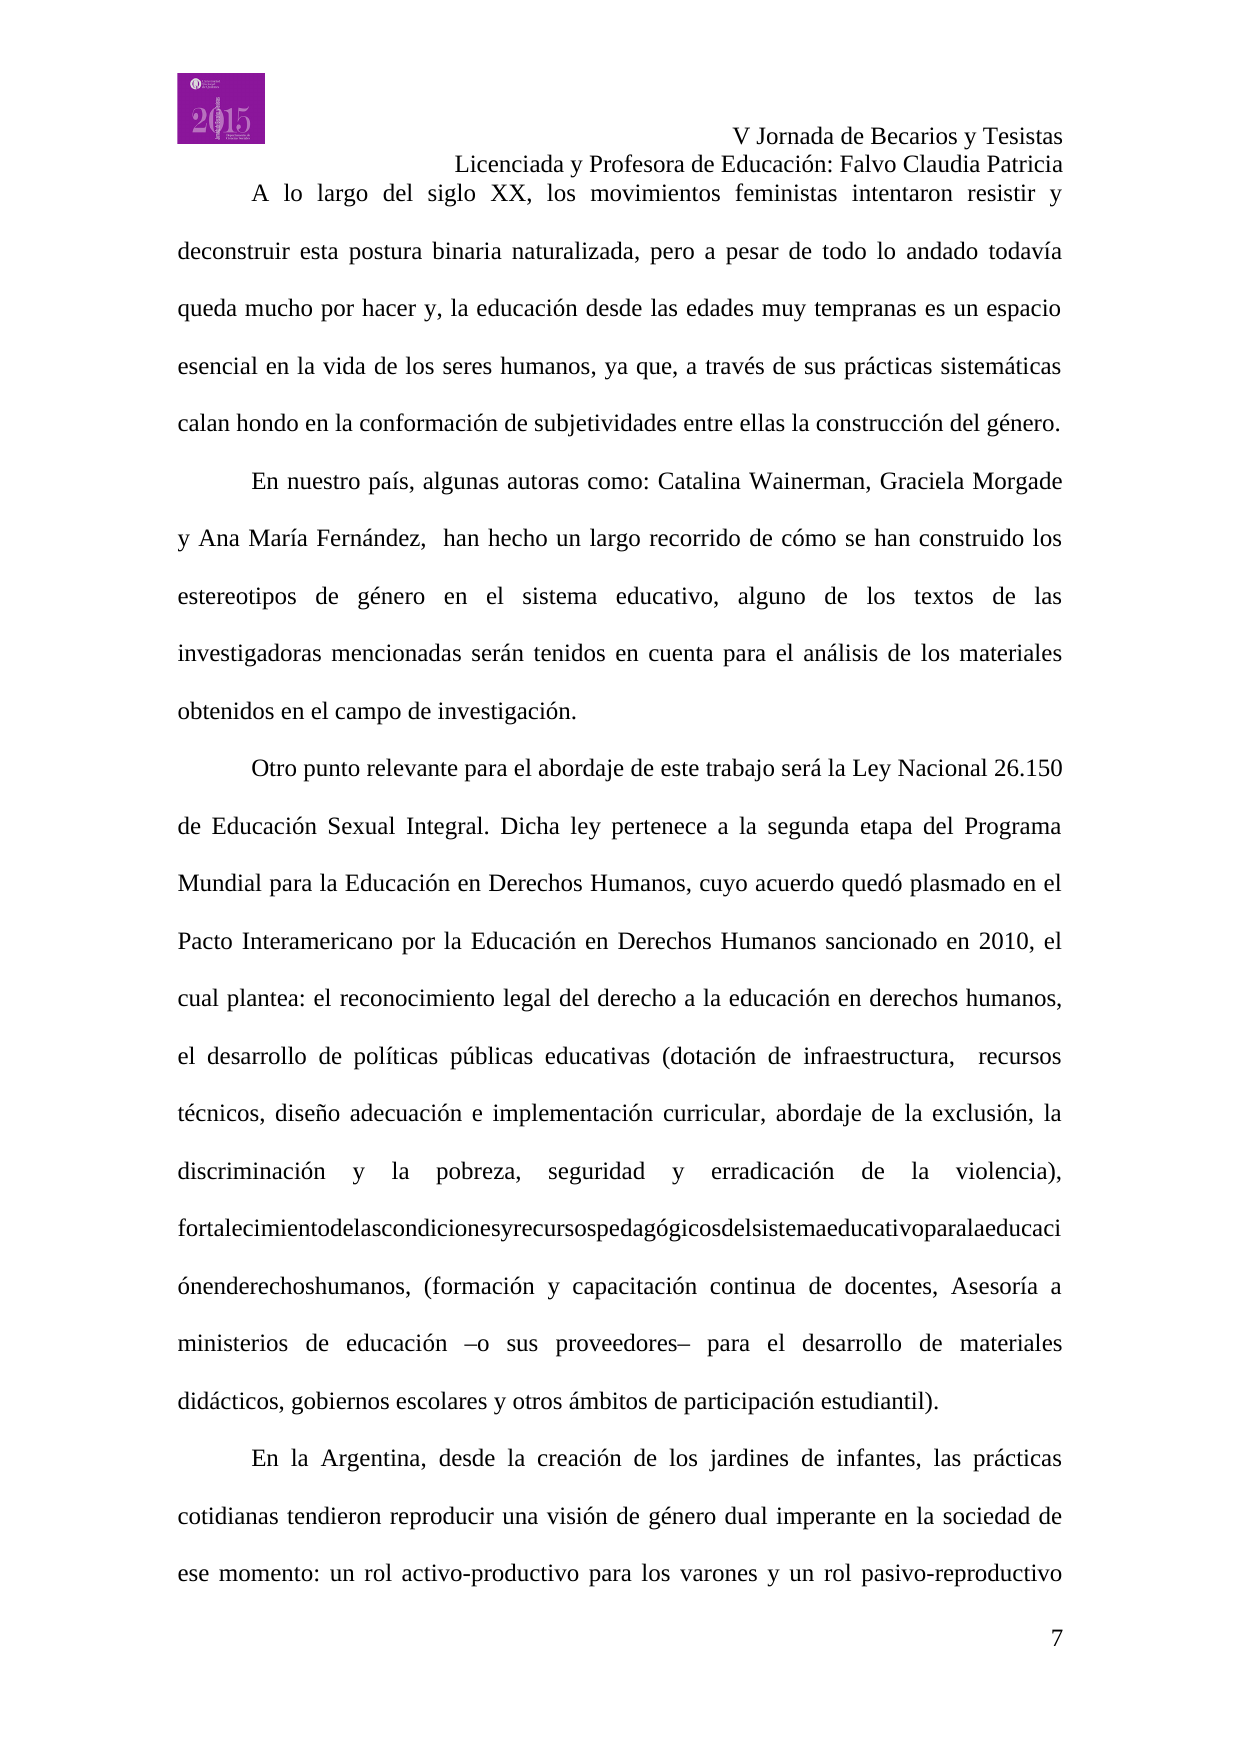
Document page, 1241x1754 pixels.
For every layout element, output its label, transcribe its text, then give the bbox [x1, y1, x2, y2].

text En nuestro país, algunas autoras como: Catalina Wainerman, Graciela Morgade y Ana María Fernández, han hecho un largo recorrido de cómo se han construido los estereotipos de género en el sistema educativo, alguno de los textos de las investigadoras mencionadas serán tenidos en cuenta para el análisis de los materiales obtenidos en el campo de investigación. [177, 466, 1063, 724]
text Otro punto relevante para el abordaje de este trabajo será la Ley Nacional 26.150 de Educación Sexual Integral. Dicha ley pertenece a la segunda etapa del Programa Mundial para la Educación en Derechos Humanos, cuyo acuerdo quedó plasmado en el Pacto Interamericano por la Educación en Derechos Humanos sancionado en 2010, el cual plantea: el reconocimiento legal del derecho a la educación en derechos humanos, el desarrollo de políticas públicas educativas (dotación de infraestructura, recursos técnicos, diseño adecuación e implementación curricular, abordaje de la exclusión, la discriminación y la pobreza, seguridad y erradicación de la violencia), fortalecimientodelascondicionesyrecursospedagógicosdelsistemaeducativoparalaeducaciónenderechoshumanos, (formación y capacitación continua de docentes, Asesoría a ministerios de educación –o sus proveedores– para el desarrollo de materiales didácticos, gobiernos escolares y otros ámbitos de participación estudiantil). [177, 753, 1063, 1414]
picture [177, 73, 265, 144]
text A lo largo del siglo XX, los movimientos feministas intentaron resistir y deconstruir esta postura binaria naturalizada, pero a pesar de todo lo andado todavía queda mucho por hacer y, la educación desde las edades muy tempranas es un espacio esencial en la vida de los seres humanos, ya que, a través de sus prácticas sistemáticas calan hondo en la conformación de subjetividades entre ellas la construcción del género. [177, 178, 1063, 437]
